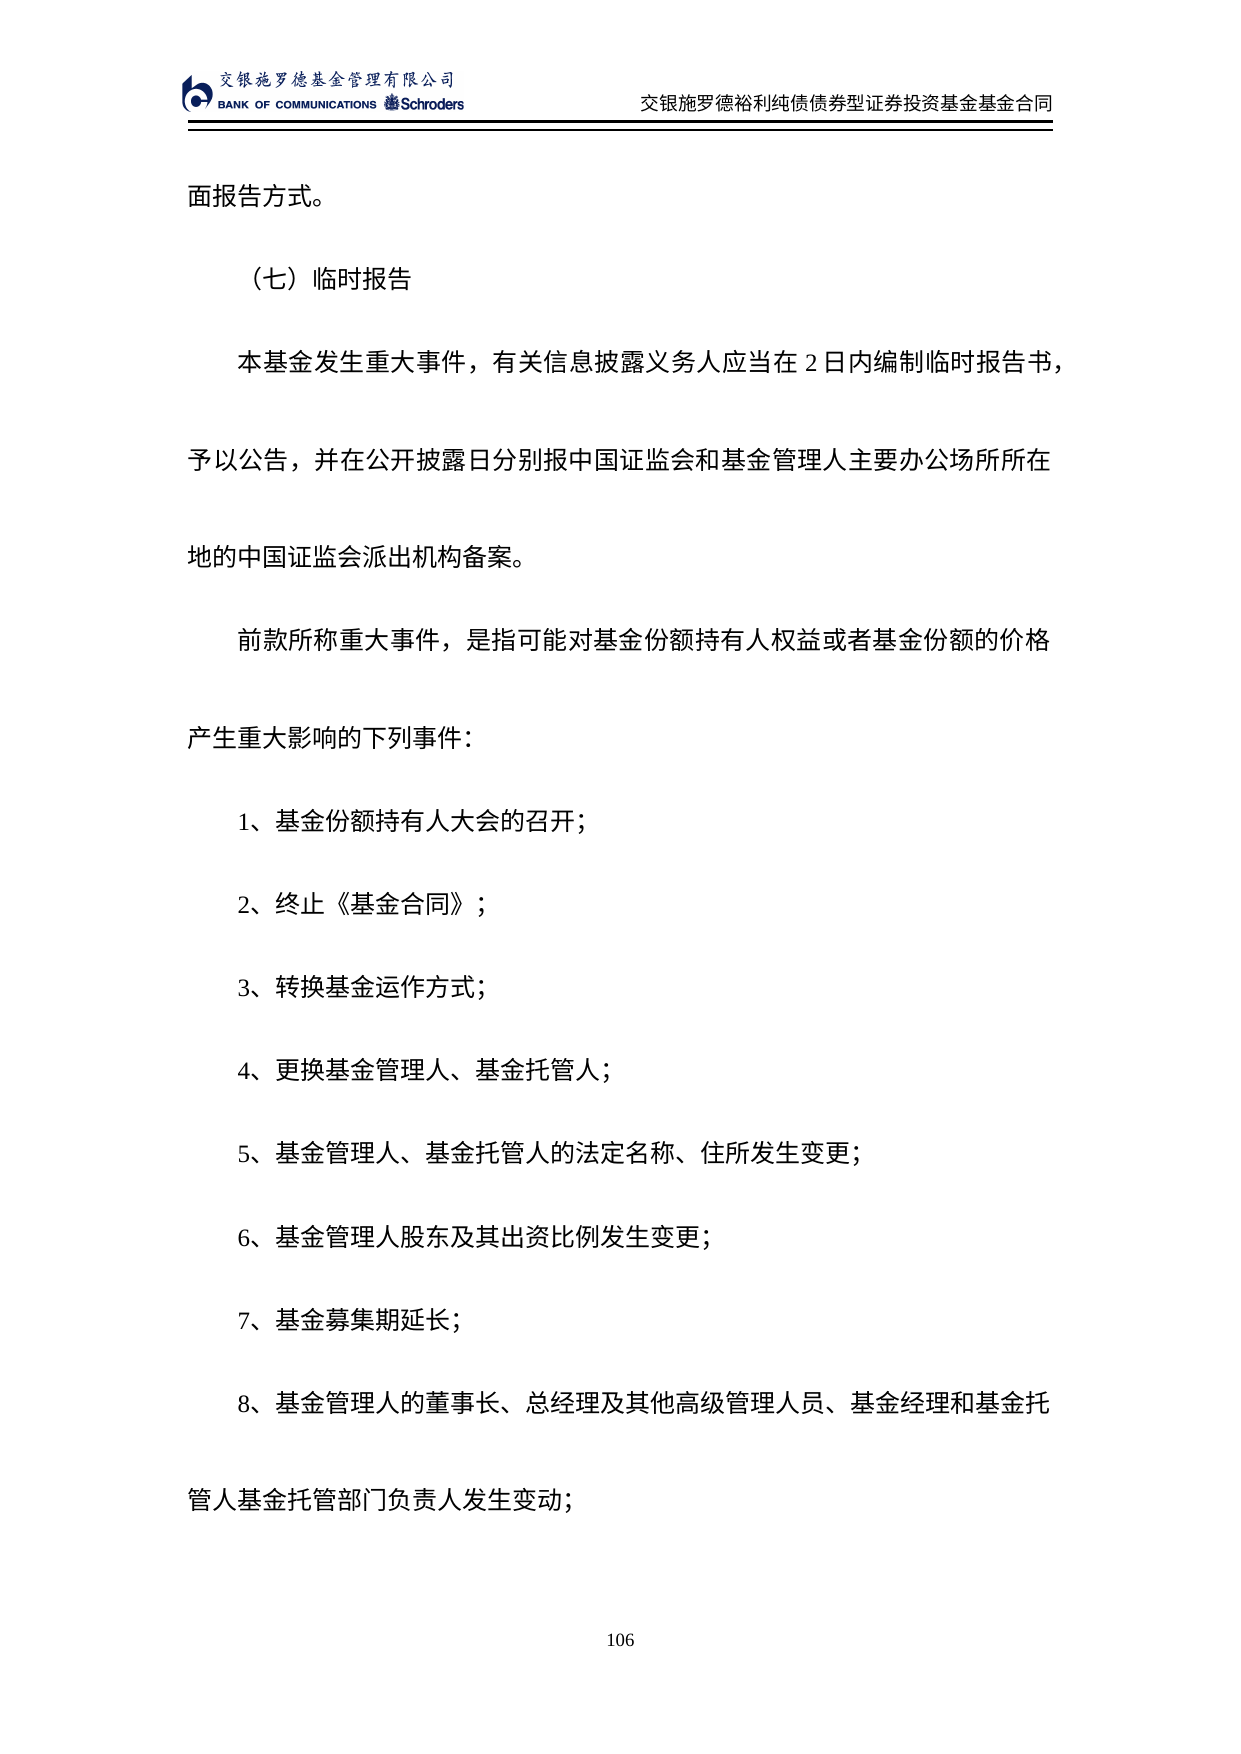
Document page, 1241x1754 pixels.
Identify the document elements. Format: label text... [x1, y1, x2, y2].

text 1、基金份额持有人大会的召开； [187, 787, 1053, 852]
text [187, 162, 1053, 227]
text 前款所称重大事件，是指可能对基金份额持有人权益或者基金份额的价格产生重大影响的下列事件： [187, 606, 1053, 769]
text 3、转换基金运作方式； [187, 953, 1053, 1018]
picture [182, 71, 464, 112]
text 8、基金管理人的董事长、总经理及其他高级管理人员、基金经理和基金托管人基金托管部门负责人发生变动； [187, 1369, 1053, 1531]
text （七）临时报告 [187, 245, 1053, 310]
text 2、终止《基金合同》； [187, 870, 1053, 935]
text 4、更换基金管理人、基金托管人； [187, 1036, 1053, 1101]
text 7、基金募集期延长； [187, 1286, 1053, 1351]
text 本基金发生重大事件，有关信息披露义务人应当在2日内编制临时报告书，予以公告，并在公开披露日分别报中国证监会和基金管理人主要办公场所所在地的中国证监会派出机构备案。 [187, 328, 1053, 588]
text 6、基金管理人股东及其出资比例发生变更； [187, 1203, 1053, 1268]
text 5、基金管理人、基金托管人的法定名称、住所发生变更； [187, 1119, 1053, 1184]
